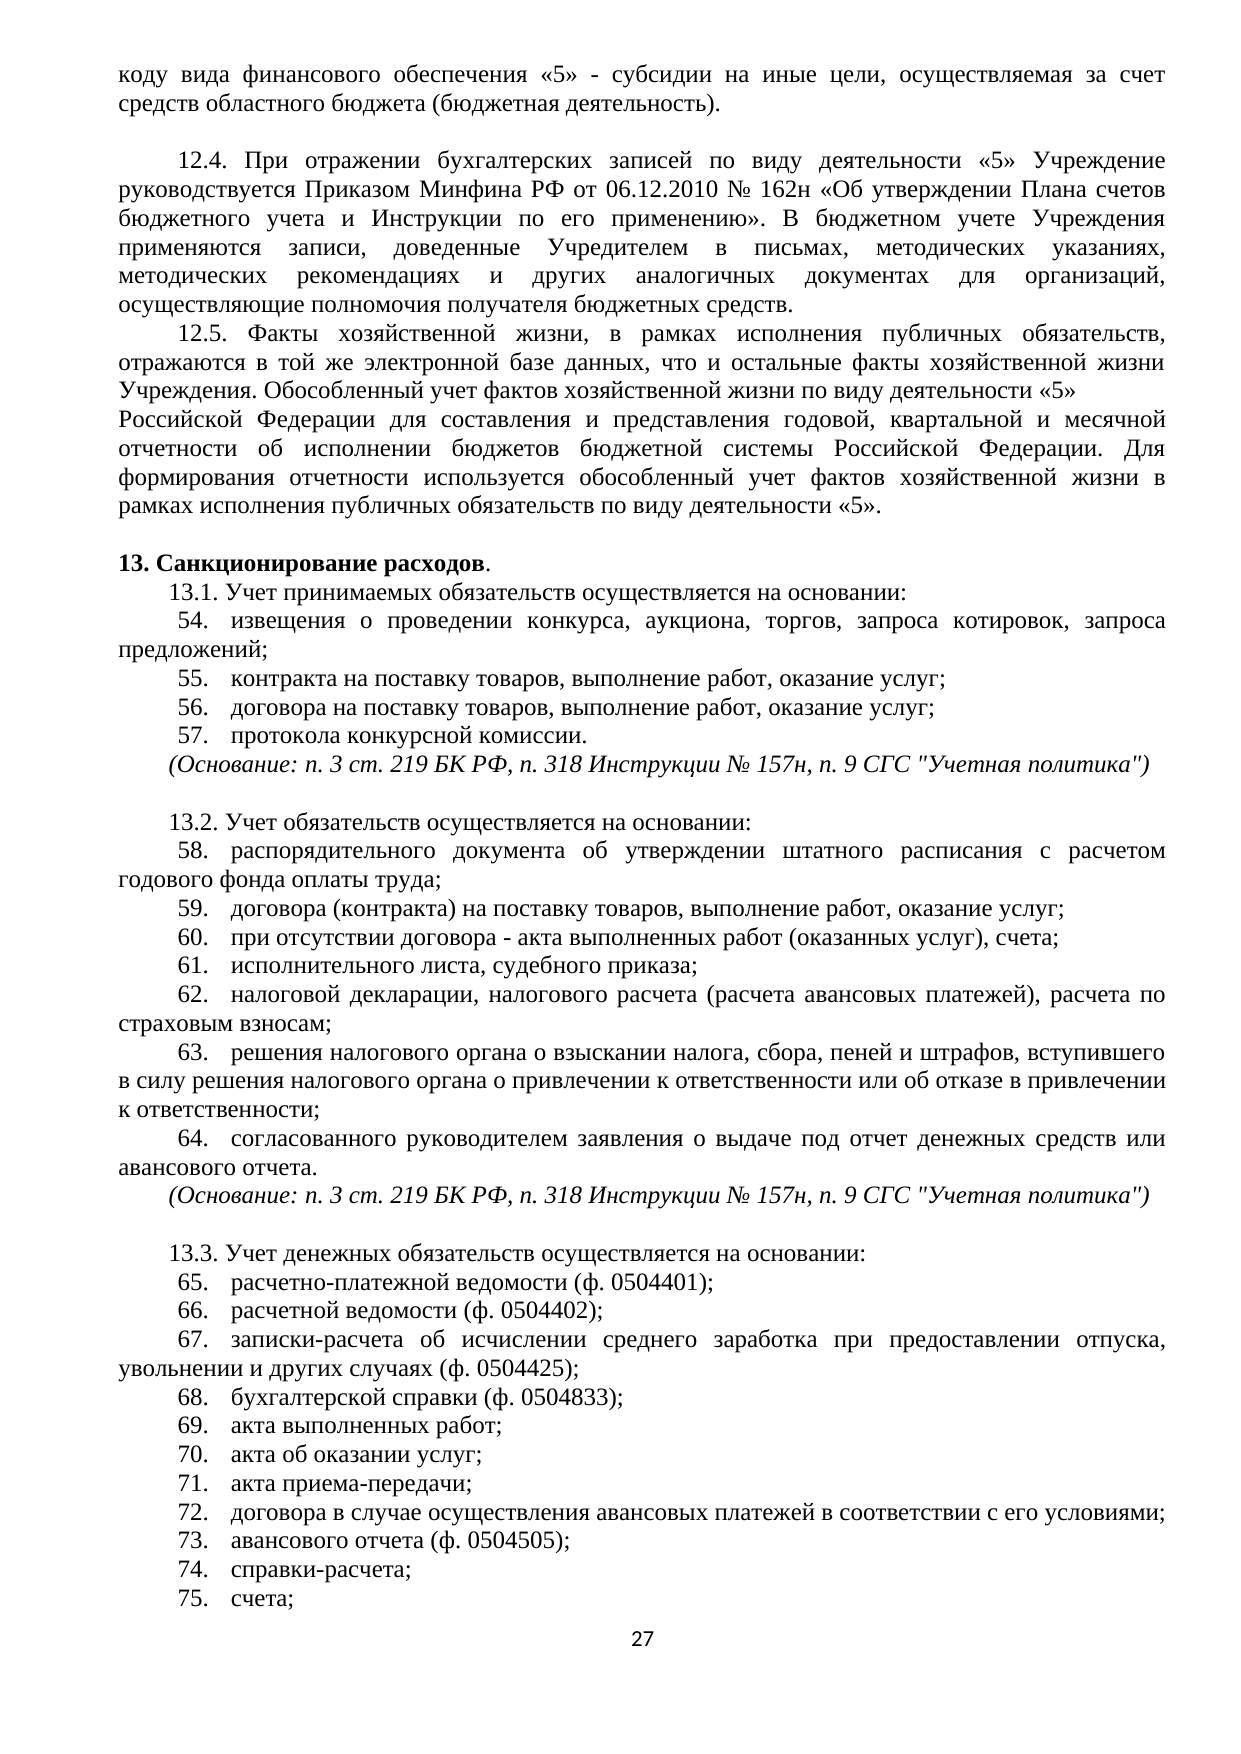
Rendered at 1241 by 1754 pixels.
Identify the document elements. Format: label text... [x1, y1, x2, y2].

list расчетно-платежной ведомости (ф. 0504401); [118, 1267, 1167, 1295]
text Российской Федерации для составления и представления годовой, квартальной и месячной отчетности об исполнении бюджетов бюджетной системы Российской Федерации. Для формирования отчетности используется обособленный учет фактов хозяйственной жизни в рамках исполнения публичных обязательств по виду деятельности «5». [118, 404, 1167, 519]
text 12.5. Факты хозяйственной жизни, в рамках исполнения публичных обязательств, отражаются в той же электронной базе данных, что и остальные факты хозяйственной жизни Учреждения. Обособленный учет фактов хозяйственной жизни по виду деятельности «5» [118, 318, 1167, 404]
list акта выполненных работ; [118, 1410, 1167, 1439]
list 13.3. Учет денежных обязательств осуществляется на основании: [118, 1238, 1167, 1267]
list авансового отчета (ф. 0504505); [118, 1525, 1167, 1554]
list акта об оказании услуг; [118, 1439, 1167, 1468]
text (Основание: п. 3 ст. 219 БК РФ, п. 318 Инструкции № 157н, п. 9 СГС "Учетная политика") [118, 749, 1167, 778]
list договора на поставку товаров, выполнение работ, оказание услуг; [118, 692, 1167, 720]
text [118, 59, 1167, 117]
list справки-расчета; [118, 1554, 1167, 1583]
text (Основание: п. 3 ст. 219 БК РФ, п. 318 Инструкции № 157н, п. 9 СГС "Учетная политика") [118, 1180, 1167, 1209]
text 13. Санкционирование расходов. [118, 548, 1167, 577]
list договора (контракта) на поставку товаров, выполнение работ, оказание услуг; [118, 893, 1167, 922]
list извещения о проведении конкурса, аукциона, торгов, запроса котировок, запроса предложений; [118, 605, 1167, 663]
list распорядительного документа об утверждении штатного расписания с расчетом годового фонда оплаты труда; [118, 835, 1167, 893]
list 13.1. Учет принимаемых обязательств осуществляется на основании: [118, 577, 1167, 605]
list при отсутствии договора - акта выполненных работ (оказанных услуг), счета; [118, 922, 1167, 950]
list записки-расчета об исчислении среднего заработка при предоставлении отпуска, увольнении и других случаях (ф. 0504425); [118, 1324, 1167, 1382]
list счета; [118, 1583, 1167, 1612]
list 13.2. Учет обязательств осуществляется на основании: [118, 807, 1167, 835]
text 12.4. При отражении бухгалтерских записей по виду деятельности «5» Учреждение руководствуется Приказом Минфина РФ от 06.12.2010 № 162н «Об утверждении Плана счетов бюджетного учета и Инструкции по его применению». В бюджетном учете Учреждения применяются записи, доведенные Учредителем в письмах, методических указаниях, методических рекомендациях и других аналогичных документах для организаций, осуществляющие полномочия получателя бюджетных средств. [118, 145, 1167, 318]
list решения налогового органа о взыскании налога, сбора, пеней и штрафов, вступившего в силу решения налогового органа о привлечении к ответственности или об отказе в привлечении к ответственности; [118, 1037, 1167, 1123]
list налоговой декларации, налогового расчета (расчета авансовых платежей), расчета по страховым взносам; [118, 979, 1167, 1037]
list протокола конкурсной комиссии. [118, 720, 1167, 749]
list расчетной ведомости (ф. 0504402); [118, 1295, 1167, 1324]
list акта приема-передачи; [118, 1468, 1167, 1497]
list согласованного руководителем заявления о выдаче под отчет денежных средств или авансового отчета. [118, 1123, 1167, 1180]
list исполнительного листа, судебного приказа; [118, 950, 1167, 979]
list бухгалтерской справки (ф. 0504833); [118, 1382, 1167, 1410]
list контракта на поставку товаров, выполнение работ, оказание услуг; [118, 663, 1167, 692]
list договора в случае осуществления авансовых платежей в соответствии с его условиями; [118, 1497, 1167, 1525]
